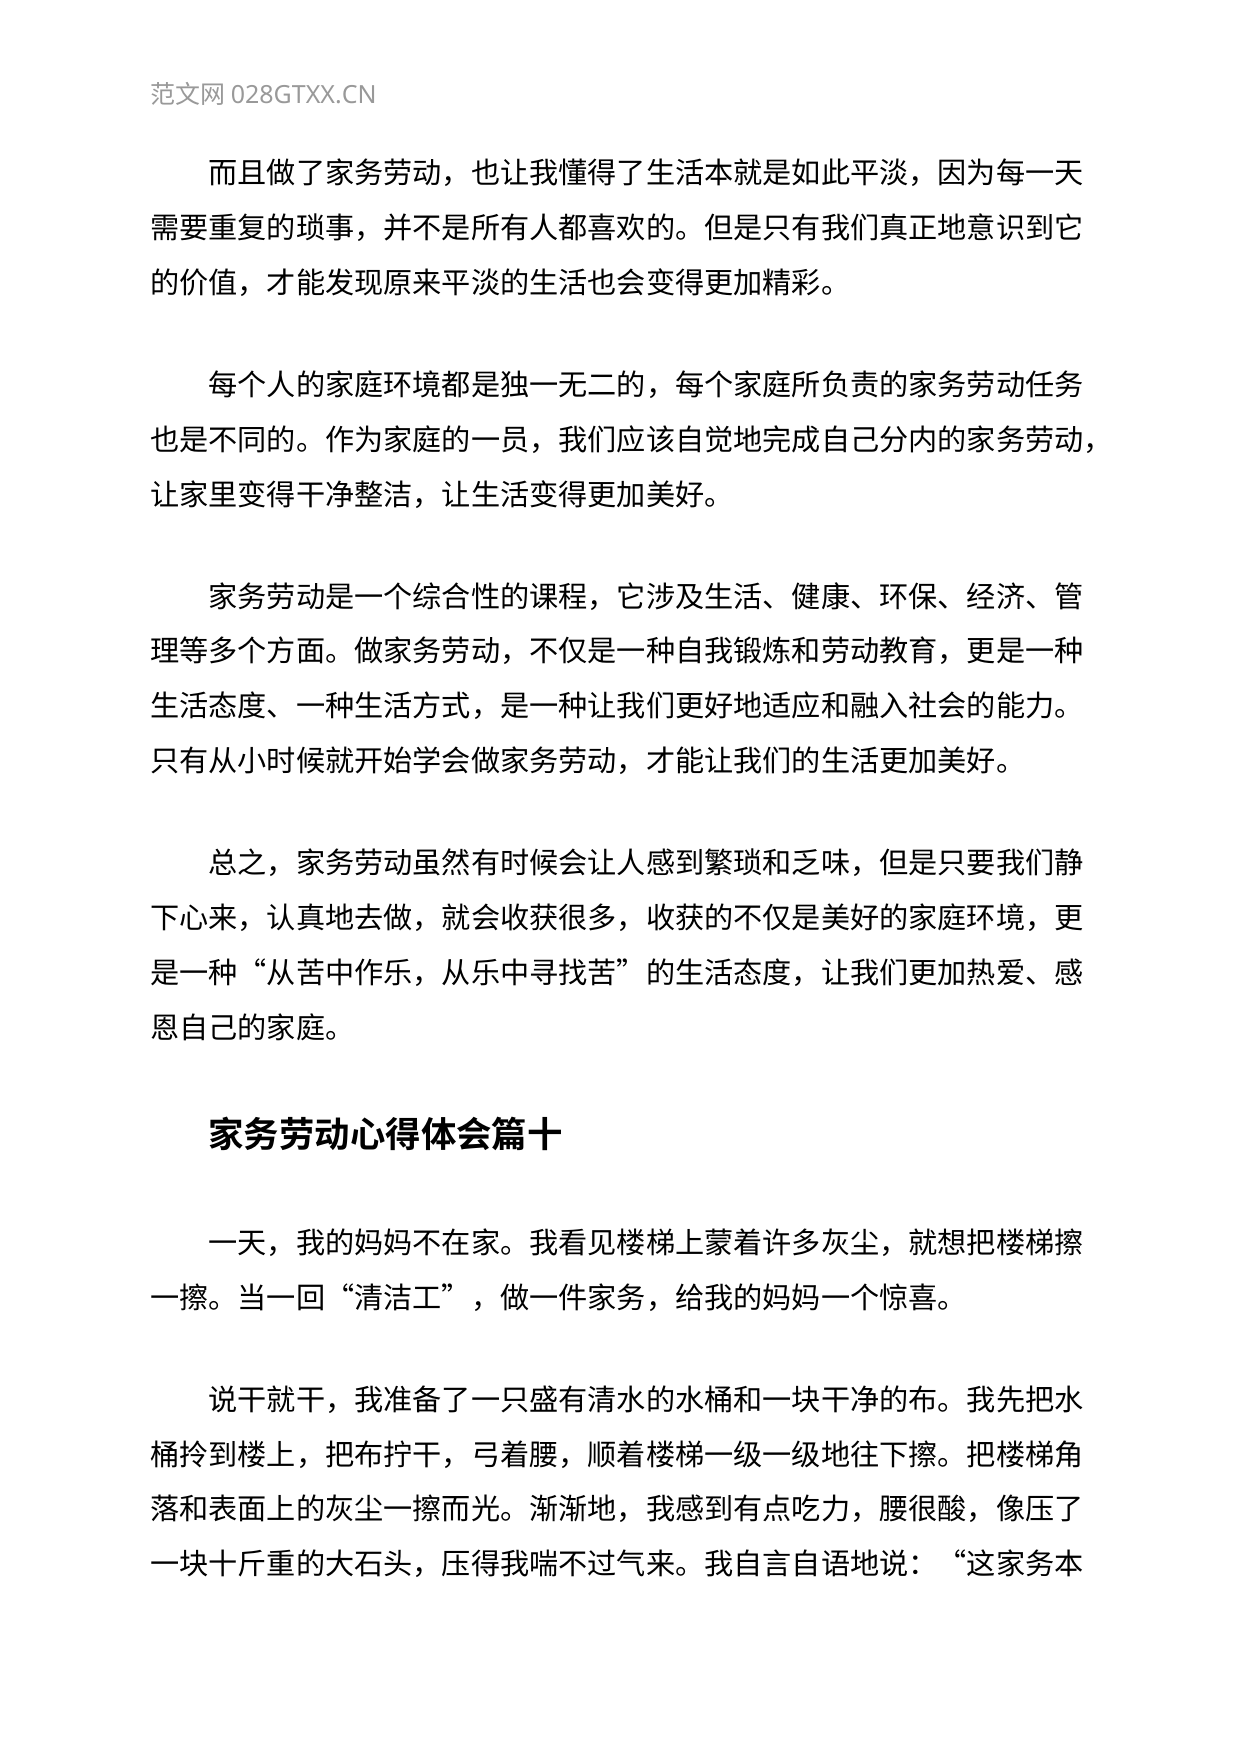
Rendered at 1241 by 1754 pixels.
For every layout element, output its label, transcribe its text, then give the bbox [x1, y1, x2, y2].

text 总之，家务劳动虽然有时候会让人感到繁琐和乏味，但是只要我们静下心来，认真地去做，就会收获很多，收获的不仅是美好的家庭环境，更是一种“从苦中作乐，从乐中寻找苦”的生活态度，让我们更加热爱、感恩自己的家庭。 [150, 839, 1090, 1047]
text 每个人的家庭环境都是独一无二的，每个家庭所负责的家务劳动任务也是不同的。作为家庭的一员，我们应该自觉地完成自己分内的家务劳动，让家里变得干净整洁，让生活变得更加美好。 [150, 362, 1090, 514]
text 家务劳动心得体会篇十 [150, 1106, 1090, 1157]
text 家务劳动是一个综合性的课程，它涉及生活、健康、环保、经济、管理等多个方面。做家务劳动，不仅是一种自我锻炼和劳动教育，更是一种生活态度、一种生活方式，是一种让我们更好地适应和融入社会的能力。只有从小时候就开始学会做家务劳动，才能让我们的生活更加美好。 [150, 573, 1090, 780]
text 而且做了家务劳动，也让我懂得了生活本就是如此平淡，因为每一天需要重复的琐事，并不是所有人都喜欢的。但是只有我们真正地意识到它的价值，才能发现原来平淡的生活也会变得更加精彩。 [150, 150, 1090, 302]
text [150, 1376, 1090, 1583]
text 一天，我的妈妈不在家。我看见楼梯上蒙着许多灰尘，就想把楼梯擦一擦。当一回“清洁工”，做一件家务，给我的妈妈一个惊喜。 [150, 1219, 1090, 1317]
